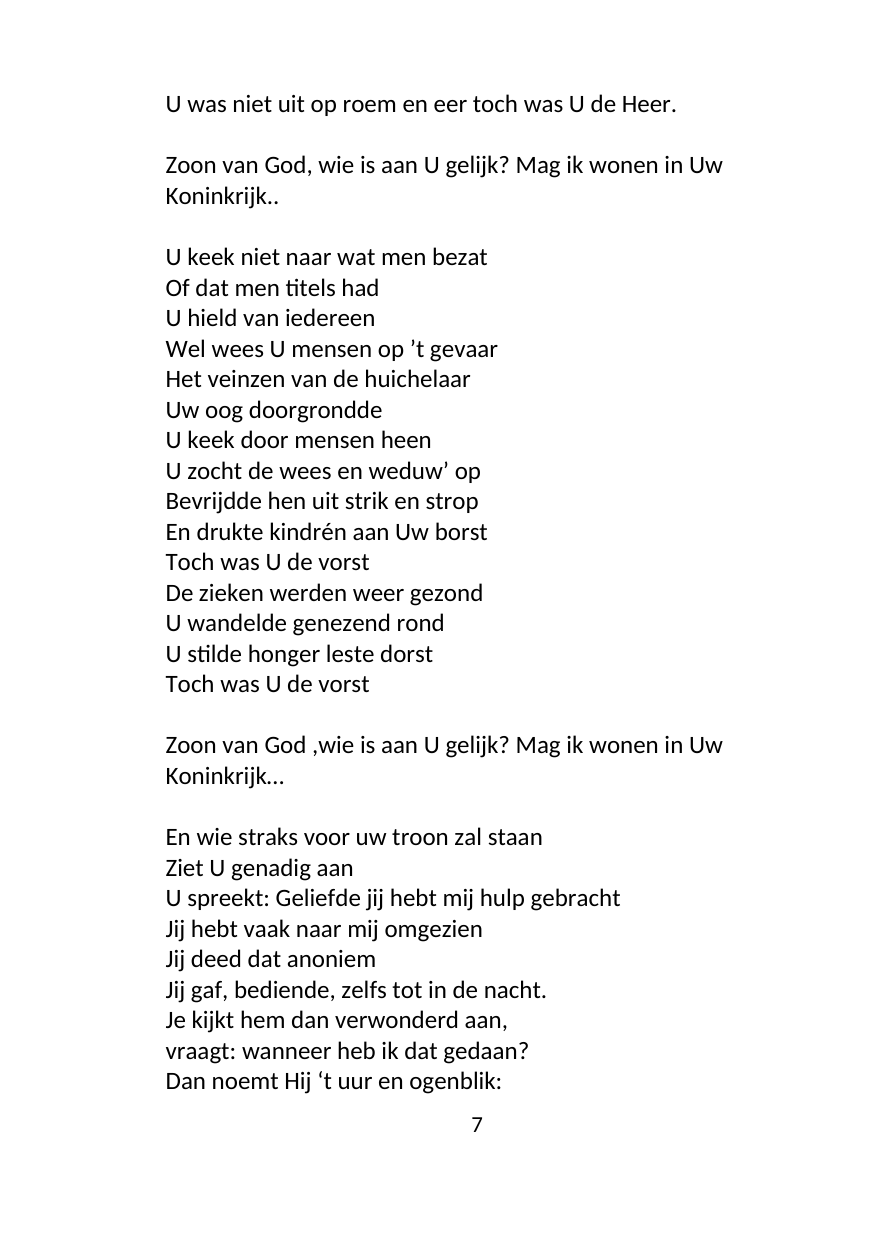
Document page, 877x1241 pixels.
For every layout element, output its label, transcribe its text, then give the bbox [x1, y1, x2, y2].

text U wandelde genezend rond [165, 607, 788, 638]
text Zoon van God, wie is aan U gelijk? Mag ik wonen in Uw Koninkrijk.. [165, 150, 788, 211]
text vraagt: wanneer heb ik dat gedaan? [165, 1035, 788, 1065]
text U stilde honger leste dorst [165, 638, 788, 668]
text Jij gaf, bediende, zelfs tot in de nacht. [165, 974, 788, 1004]
text Jij hebt vaak naar mij omgezien [165, 913, 788, 943]
text Wel wees U mensen op ’t gevaar [165, 333, 788, 363]
text En drukte kindrén aan Uw borst [165, 516, 788, 546]
text U keek niet naar wat men bezat [165, 241, 788, 272]
text Dan noemt Hij ‘t uur en ogenblik: [165, 1065, 788, 1096]
text Toch was U de vorst [165, 546, 788, 577]
text Bevrijdde hen uit strik en strop [165, 485, 788, 516]
text Of dat men titels had [165, 272, 788, 302]
text Ziet U genadig aan [165, 852, 788, 882]
text Het veinzen van de huichelaar [165, 363, 788, 394]
text Uw oog doorgrondde [165, 394, 788, 424]
text U was niet uit op roem en eer toch was U de Heer. [165, 89, 788, 119]
text U spreekt: Geliefde jij hebt mij hulp gebracht [165, 882, 788, 913]
text Jij deed dat anoniem [165, 943, 788, 974]
text Zoon van God ,wie is aan U gelijk? Mag ik wonen in Uw Koninkrijk… [165, 729, 788, 791]
text U hield van iedereen [165, 302, 788, 333]
text U keek door mensen heen [165, 424, 788, 455]
text Je kijkt hem dan verwonderd aan, [165, 1004, 788, 1035]
text Toch was U de vorst [165, 668, 788, 699]
text En wie straks voor uw troon zal staan [165, 821, 788, 852]
text De zieken werden weer gezond [165, 577, 788, 607]
text U zocht de wees en weduw’ op [165, 455, 788, 485]
